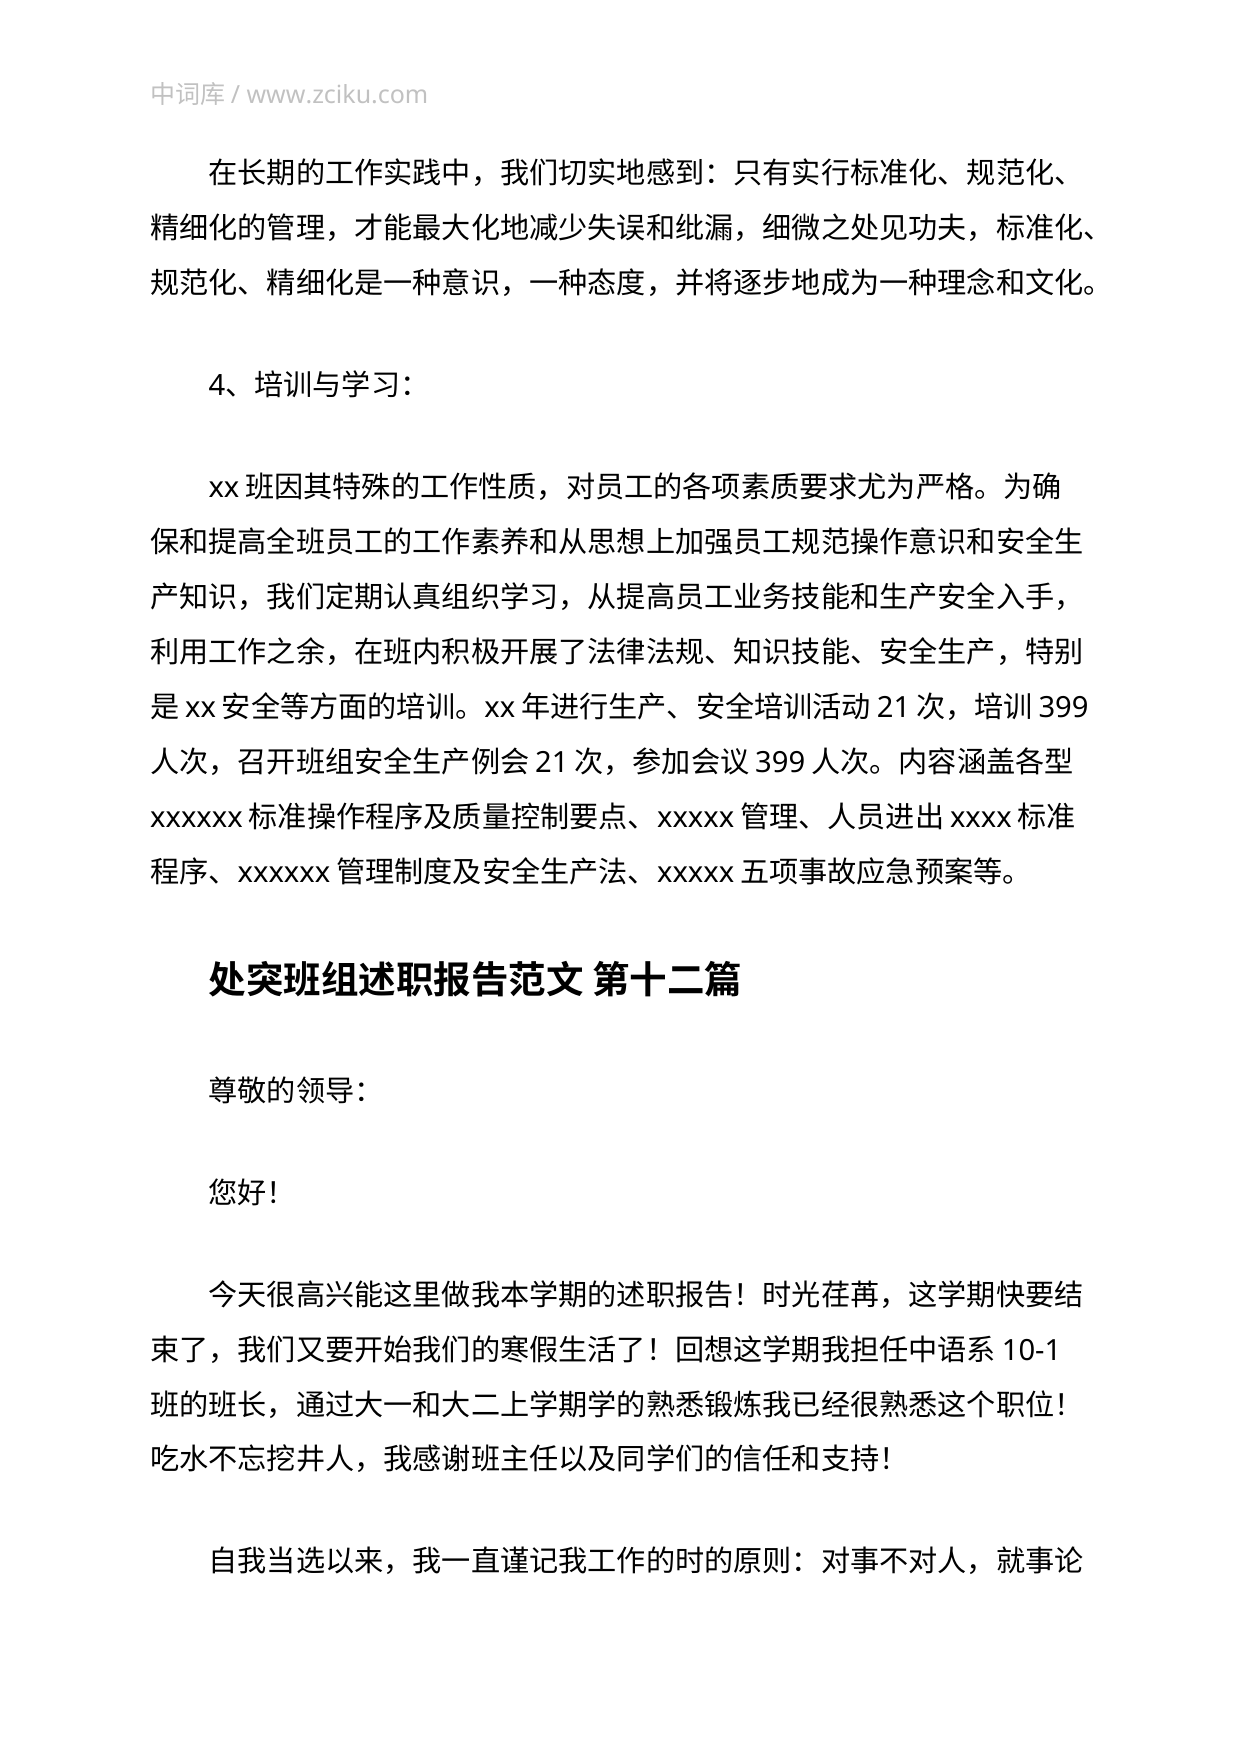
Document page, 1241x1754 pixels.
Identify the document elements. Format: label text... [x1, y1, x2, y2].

text 在长期的工作实践中，我们切实地感到：只有实行标准化、规范化、精细化的管理，才能最大化地减少失误和纰漏，细微之处见功夫，标准化、规范化、精细化是一种意识，一种态度，并将逐步地成为一种理念和文化。 [150, 150, 1090, 302]
text 您好！ [150, 1169, 1090, 1212]
text 4、培训与学习： [150, 362, 1090, 404]
text xx班因其特殊的工作性质，对员工的各项素质要求尤为严格。为确保和提高全班员工的工作素养和从思想上加强员工规范操作意识和安全生产知识，我们定期认真组织学习，从提高员工业务技能和生产安全入手，利用工作之余，在班内积极开展了法律法规、知识技能、安全生产，特别是xx安全等方面的培训。xx年进行生产、安全培训活动21次，培训399人次，召开班组安全生产例会21次，参加会议399人次。内容涵盖各型xxxxxx标准操作程序及质量控制要点、xxxxx管理、人员进出xxxx标准程序、xxxxxx管理制度及安全生产法、xxxxx五项事故应急预案等。 [150, 463, 1090, 891]
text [150, 1538, 1090, 1580]
text 尊敬的领导： [150, 1068, 1090, 1110]
text 今天很高兴能这里做我本学期的述职报告！时光荏苒，这学期快要结束了，我们又要开始我们的寒假生活了！回想这学期我担任中语系10-1班的班长，通过大一和大二上学期学的熟悉锻炼我已经很熟悉这个职位！吃水不忘挖井人，我感谢班主任以及同学们的信任和支持！ [150, 1271, 1090, 1478]
text 处突班组述职报告范文 第十二篇 [150, 950, 1090, 1004]
